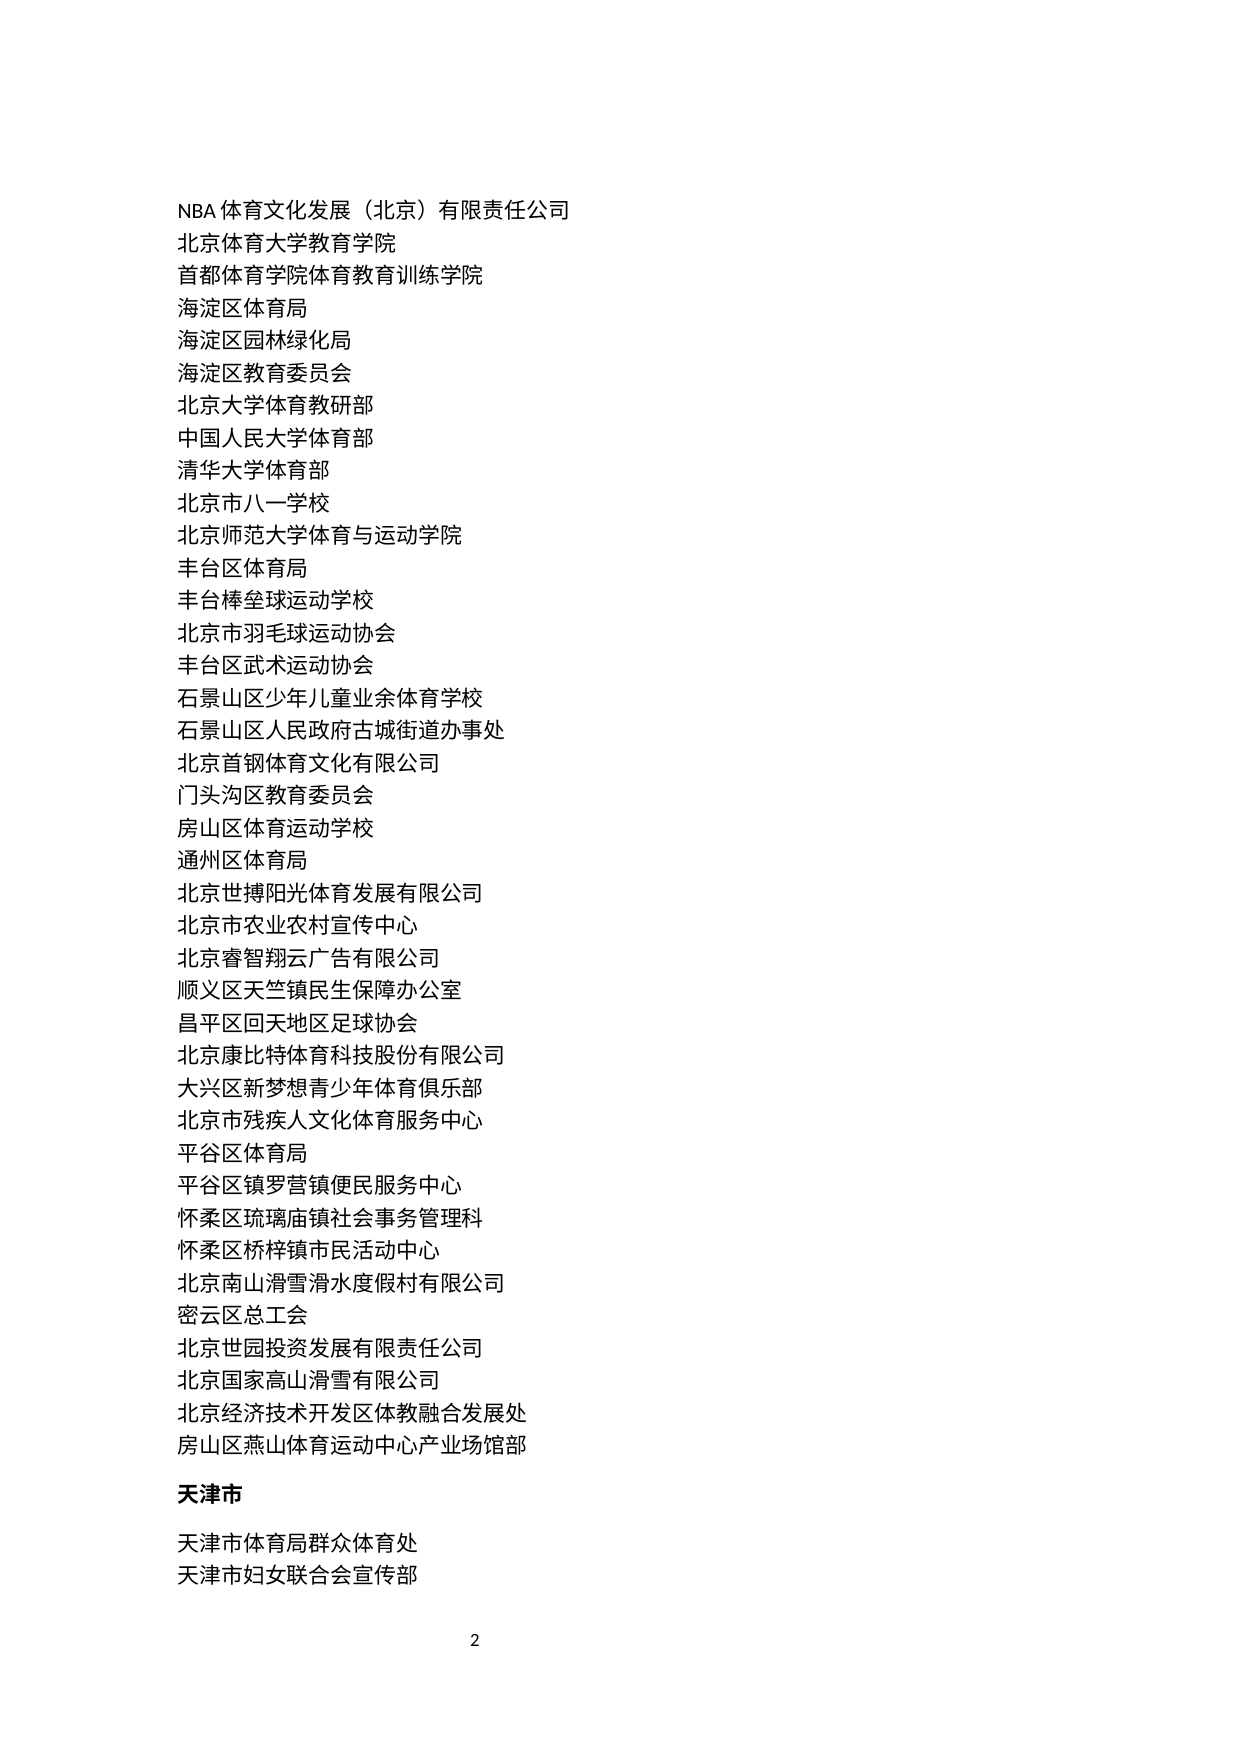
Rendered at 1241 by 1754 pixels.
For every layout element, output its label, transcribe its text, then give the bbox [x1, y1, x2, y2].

text 北京经济技术开发区体教融合发展处 [177, 1396, 1063, 1428]
text 丰台区武术运动协会 [177, 648, 1063, 681]
text 海淀区教育委员会 [177, 356, 1063, 388]
text 房山区燕山体育运动中心产业场馆部 [177, 1428, 1063, 1461]
text 昌平区回天地区足球协会 [177, 1006, 1063, 1038]
text 北京市八一学校 [177, 486, 1063, 518]
text 北京首钢体育文化有限公司 [177, 746, 1063, 778]
text 通州区体育局 [177, 843, 1063, 876]
text 北京大学体育教研部 [177, 388, 1063, 421]
text 北京南山滑雪滑水度假村有限公司 [177, 1266, 1063, 1298]
text 北京市羽毛球运动协会 [177, 616, 1063, 648]
text 清华大学体育部 [177, 453, 1063, 486]
text 怀柔区桥梓镇市民活动中心 [177, 1233, 1063, 1266]
text 北京市残疾人文化体育服务中心 [177, 1103, 1063, 1136]
text 石景山区人民政府古城街道办事处 [177, 713, 1063, 746]
text 平谷区镇罗营镇便民服务中心 [177, 1168, 1063, 1201]
text 首都体育学院体育教育训练学院 [177, 258, 1063, 291]
text 丰台区体育局 [177, 551, 1063, 583]
text 石景山区少年儿童业余体育学校 [177, 681, 1063, 713]
text 顺义区天竺镇民生保障办公室 [177, 973, 1063, 1006]
text 丰台棒垒球运动学校 [177, 583, 1063, 616]
text 天津市体育局群众体育处 [177, 1526, 1063, 1558]
text 北京市农业农村宣传中心 [177, 908, 1063, 941]
text 海淀区园林绿化局 [177, 323, 1063, 356]
text 海淀区体育局 [177, 291, 1063, 323]
text 中国人民大学体育部 [177, 421, 1063, 453]
text 天津市 [177, 1477, 1063, 1509]
text 北京康比特体育科技股份有限公司 [177, 1038, 1063, 1071]
text 北京国家高山滑雪有限公司 [177, 1363, 1063, 1396]
text 北京世园投资发展有限责任公司 [177, 1331, 1063, 1363]
text 北京世搏阳光体育发展有限公司 [177, 876, 1063, 908]
text 大兴区新梦想青少年体育俱乐部 [177, 1071, 1063, 1103]
text 密云区总工会 [177, 1298, 1063, 1331]
text 怀柔区琉璃庙镇社会事务管理科 [177, 1201, 1063, 1233]
text 北京睿智翔云广告有限公司 [177, 941, 1063, 973]
text 天津市妇女联合会宣传部 [177, 1558, 1063, 1591]
text 北京体育大学教育学院 [177, 226, 1063, 258]
text 北京师范大学体育与运动学院 [177, 518, 1063, 551]
text 房山区体育运动学校 [177, 811, 1063, 843]
text 门头沟区教育委员会 [177, 778, 1063, 811]
text NBA体育文化发展（北京）有限责任公司 [177, 193, 1063, 226]
text 平谷区体育局 [177, 1136, 1063, 1168]
